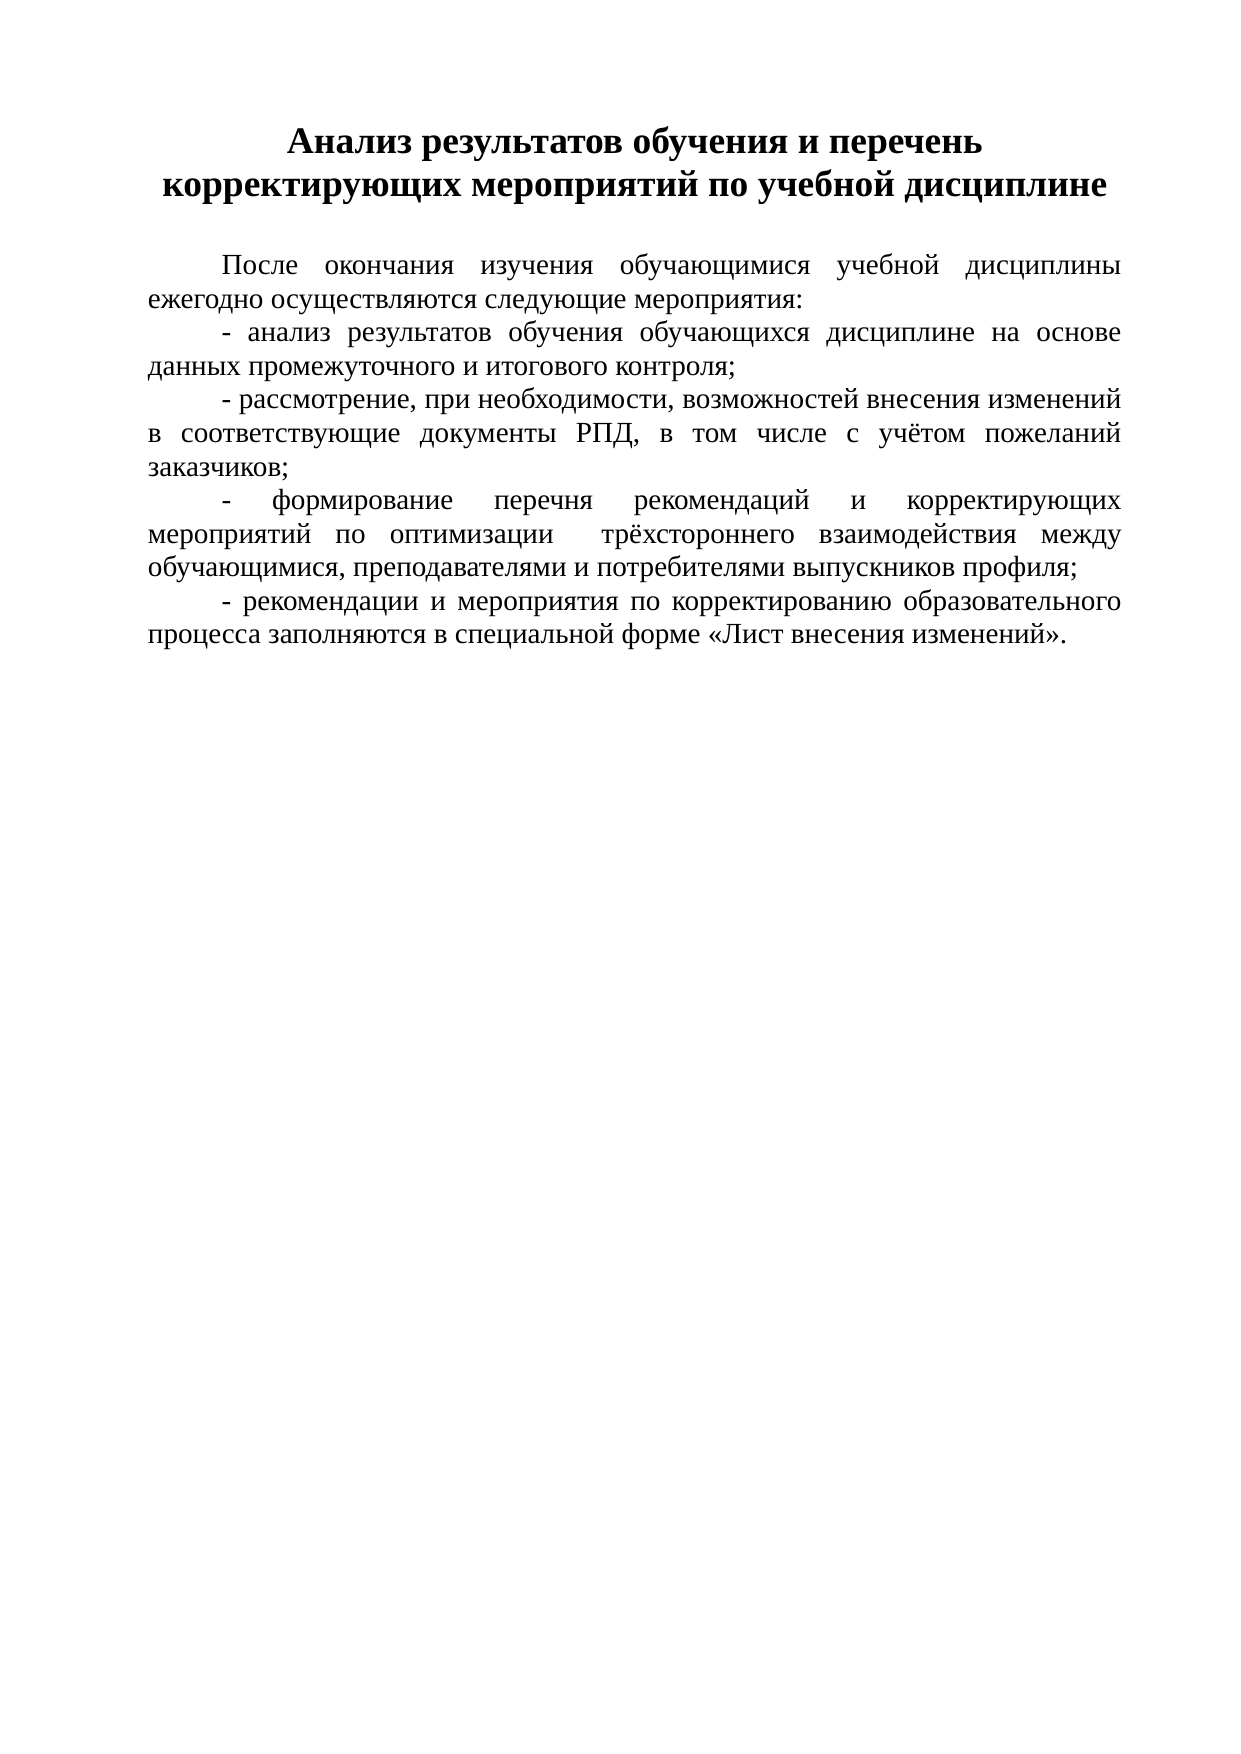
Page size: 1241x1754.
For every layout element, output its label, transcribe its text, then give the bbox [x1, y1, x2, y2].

text После окончания изучения обучающимися учебной дисциплины ежегодно осуществляются следующие мероприятия: [148, 247, 1122, 314]
text - формирование перечня рекомендаций и корректирующих мероприятий по оптимизации трёхстороннего взаимодействия между обучающимися, преподавателями и потребителями выпускников профиля; [148, 482, 1122, 583]
text Анализ результатов обучения и перечень корректирующих мероприятий по учебной дисциплине [148, 118, 1122, 204]
text - анализ результатов обучения обучающихся дисциплине на основе данных промежуточного и итогового контроля; [148, 314, 1122, 382]
text - рассмотрение, при необходимости, возможностей внесения изменений в соответствующие документы РПД, в том числе с учётом пожеланий заказчиков; [148, 382, 1122, 482]
text - рекомендации и мероприятия по корректированию образовательного процесса заполняются в специальной форме «Лист внесения изменений». [148, 583, 1122, 650]
